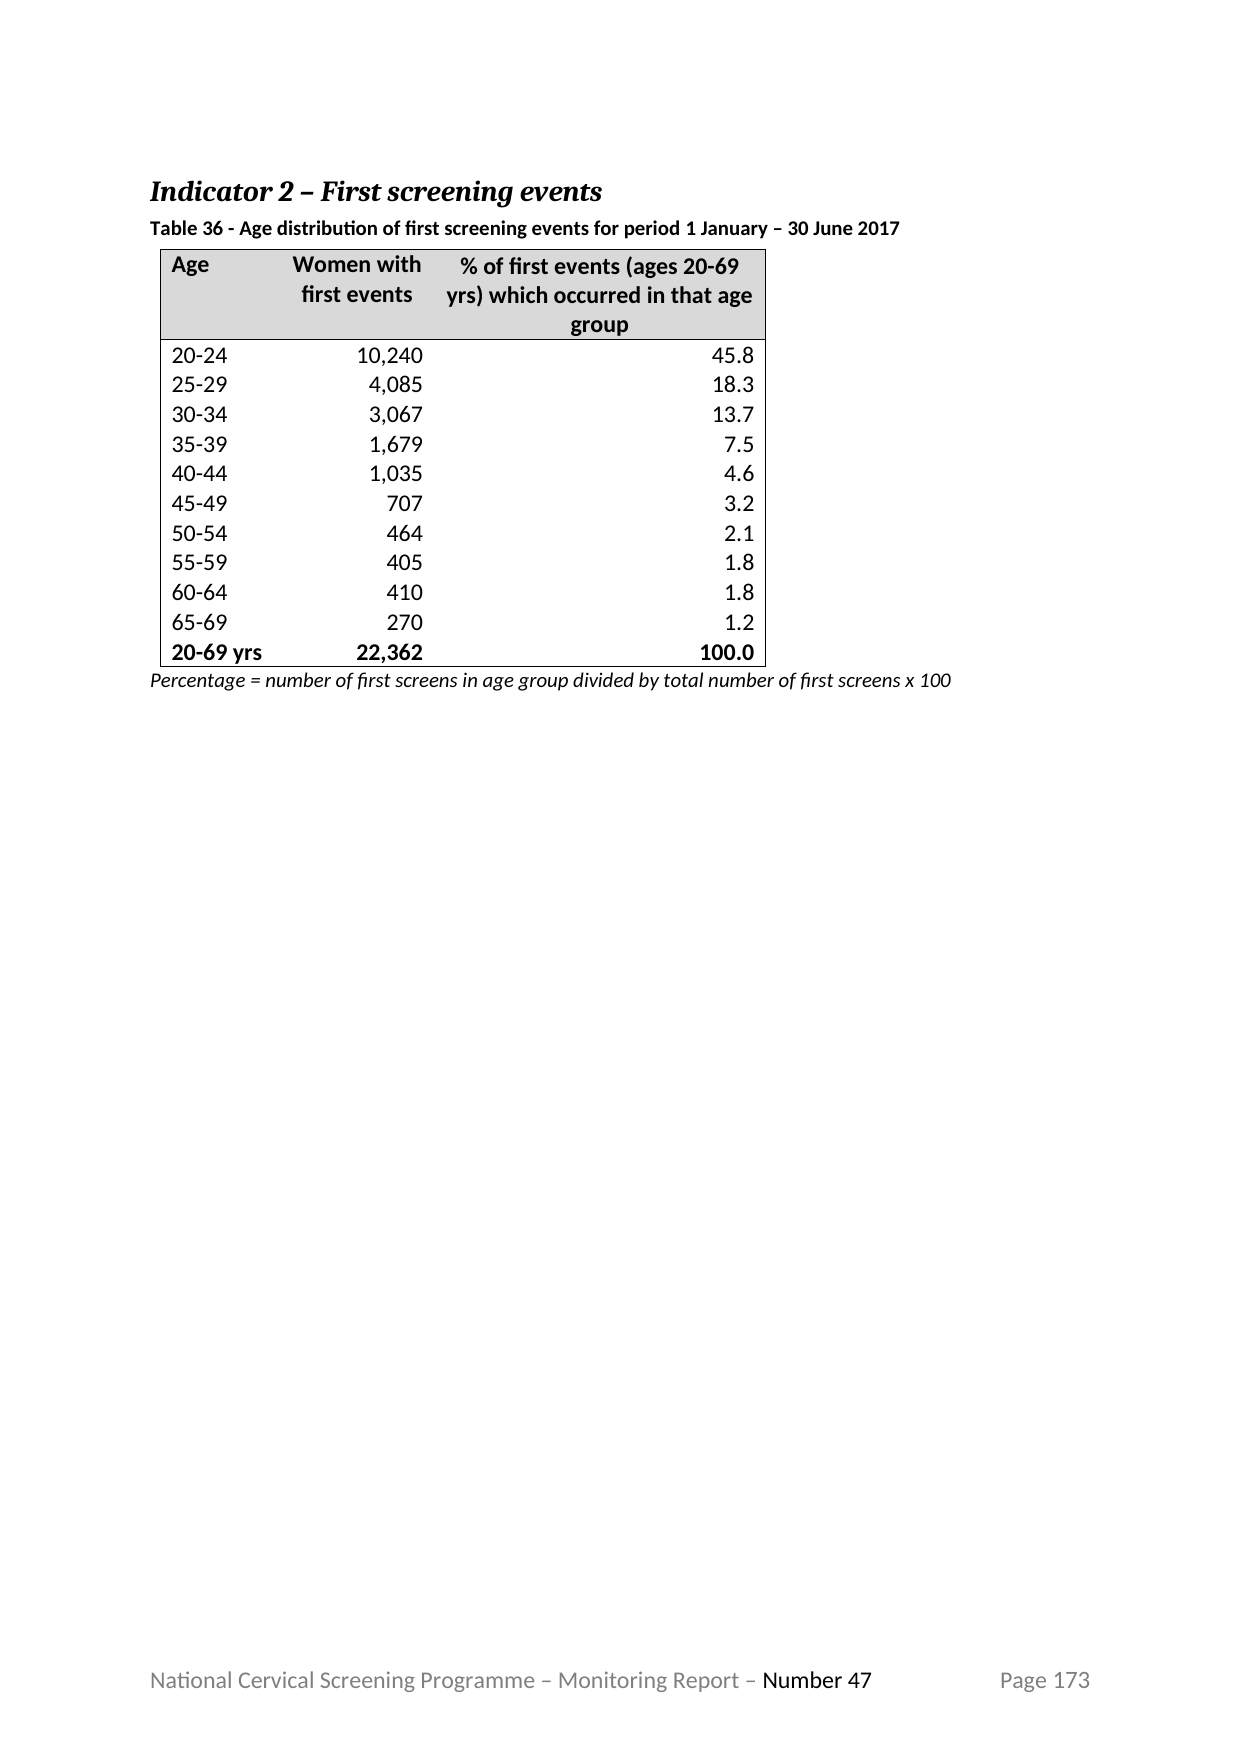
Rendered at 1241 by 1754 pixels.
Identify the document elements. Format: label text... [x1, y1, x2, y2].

text Table 36 - Age distribution of first screening events for period [150, 215, 1095, 240]
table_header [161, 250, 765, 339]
text Percentage = number of first screens in age group divided by total number of first screens x 100 [150, 667, 1036, 692]
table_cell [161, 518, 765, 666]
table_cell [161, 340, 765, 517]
subtitle Indicator 2 – First screening events [150, 175, 1036, 208]
